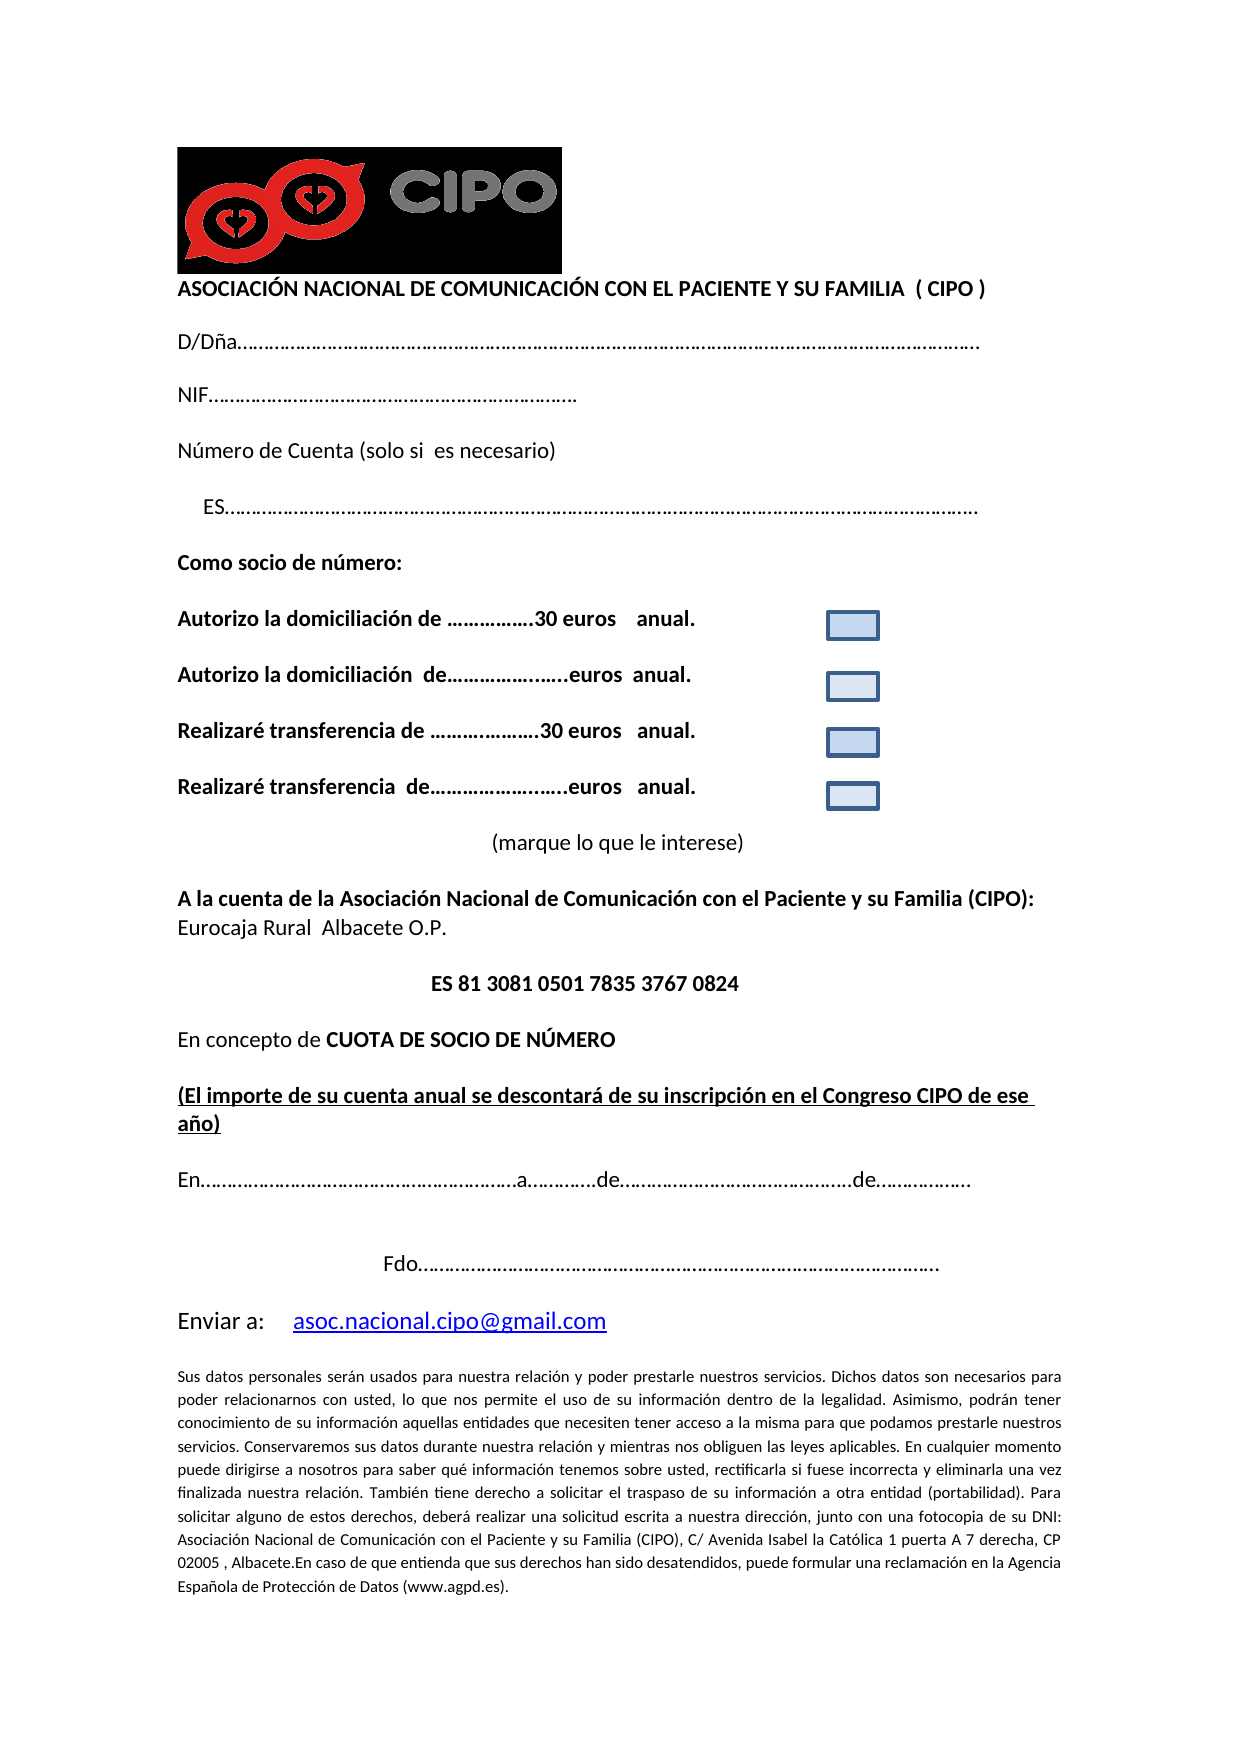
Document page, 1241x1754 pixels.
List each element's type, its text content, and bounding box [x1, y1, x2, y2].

text ES…………………………………………………………………………………………………………………………….. [177, 492, 1063, 520]
text En……………………………………………………a………….de……………………………………..de……………… [177, 1165, 1063, 1193]
text Número de Cuenta (solo si es necesario) [177, 436, 1063, 464]
text Realizaré transferencia de ……….……….30 euros anual. [177, 716, 1063, 744]
text Como socio de número: [177, 548, 1063, 576]
text Enviar a: asoc.nacional.cipo@gmail.com [177, 1305, 1063, 1335]
text ASOCIACIÓN NACIONAL DE COMUNICACIÓN CON EL PACIENTE Y SU FAMILIA ( CIPO ) [177, 274, 1063, 302]
text Autorizo la domiciliación de……………..…..euros anual. [177, 660, 1063, 688]
text (El importe de su cuenta anual se descontará de su inscripción en el Congreso CIPO de ese año) [177, 1081, 1063, 1137]
text A la cuenta de la Asociación Nacional de Comunicación con el Paciente y su Familia (CIPO): Eurocaja Rural Albacete O.P. [177, 884, 1063, 941]
text ES 81 3081 0501 7835 3767 0824 [177, 969, 1063, 997]
text NIF……………………………………………………………. [177, 380, 1063, 408]
text En concepto de CUOTA DE SOCIO DE NÚMERO [177, 1025, 1063, 1053]
text Sus datos personales serán usados para nuestra relación y poder prestarle nuestros servicios. Dichos datos son necesarios para poder relacionarnos con usted, lo que nos permite el uso de su información dentro de la legalidad. Asimismo, podrán tener conocimiento de su información aquellas entidades que necesiten tener acceso a la misma para que podamos prestarle nuestros servicios. Conservaremos sus datos durante nuestra relación y mientras nos obliguen las leyes aplicables. En cualquier momento puede dirigirse a nosotros para saber qué información tenemos sobre usted, rectificarla si fuese incorrecta y eliminarla una vez finalizada nuestra relación. También tiene derecho a solicitar el traspaso de su información a otra entidad (portabilidad). Para solicitar alguno de estos derechos, deberá realizar una solicitud escrita a nuestra dirección, junto con una fotocopia de su DNI: Asociación Nacional de Comunicación con el Paciente y su Familia (CIPO), C/ Avenida Isabel la Católica 1 puerta A 7 derecha, CP 02005 , Albacete.En caso de que entienda que sus derechos han sido desatendidos, puede formular una reclamación en la Agencia Española de Protección de Datos (www.agpd.es). [177, 1366, 1063, 1596]
text (marque lo que le interese) [177, 828, 1063, 857]
text D/Dña…………………………………………………………………………………………………………………………… [177, 327, 1063, 355]
text Autorizo la domiciliación de …………….30 euros anual. [177, 604, 1063, 632]
text Fdo……………………………………………………………………………………… [177, 1249, 1063, 1277]
text Realizaré transferencia de………………..…..euros anual. [177, 772, 1063, 801]
